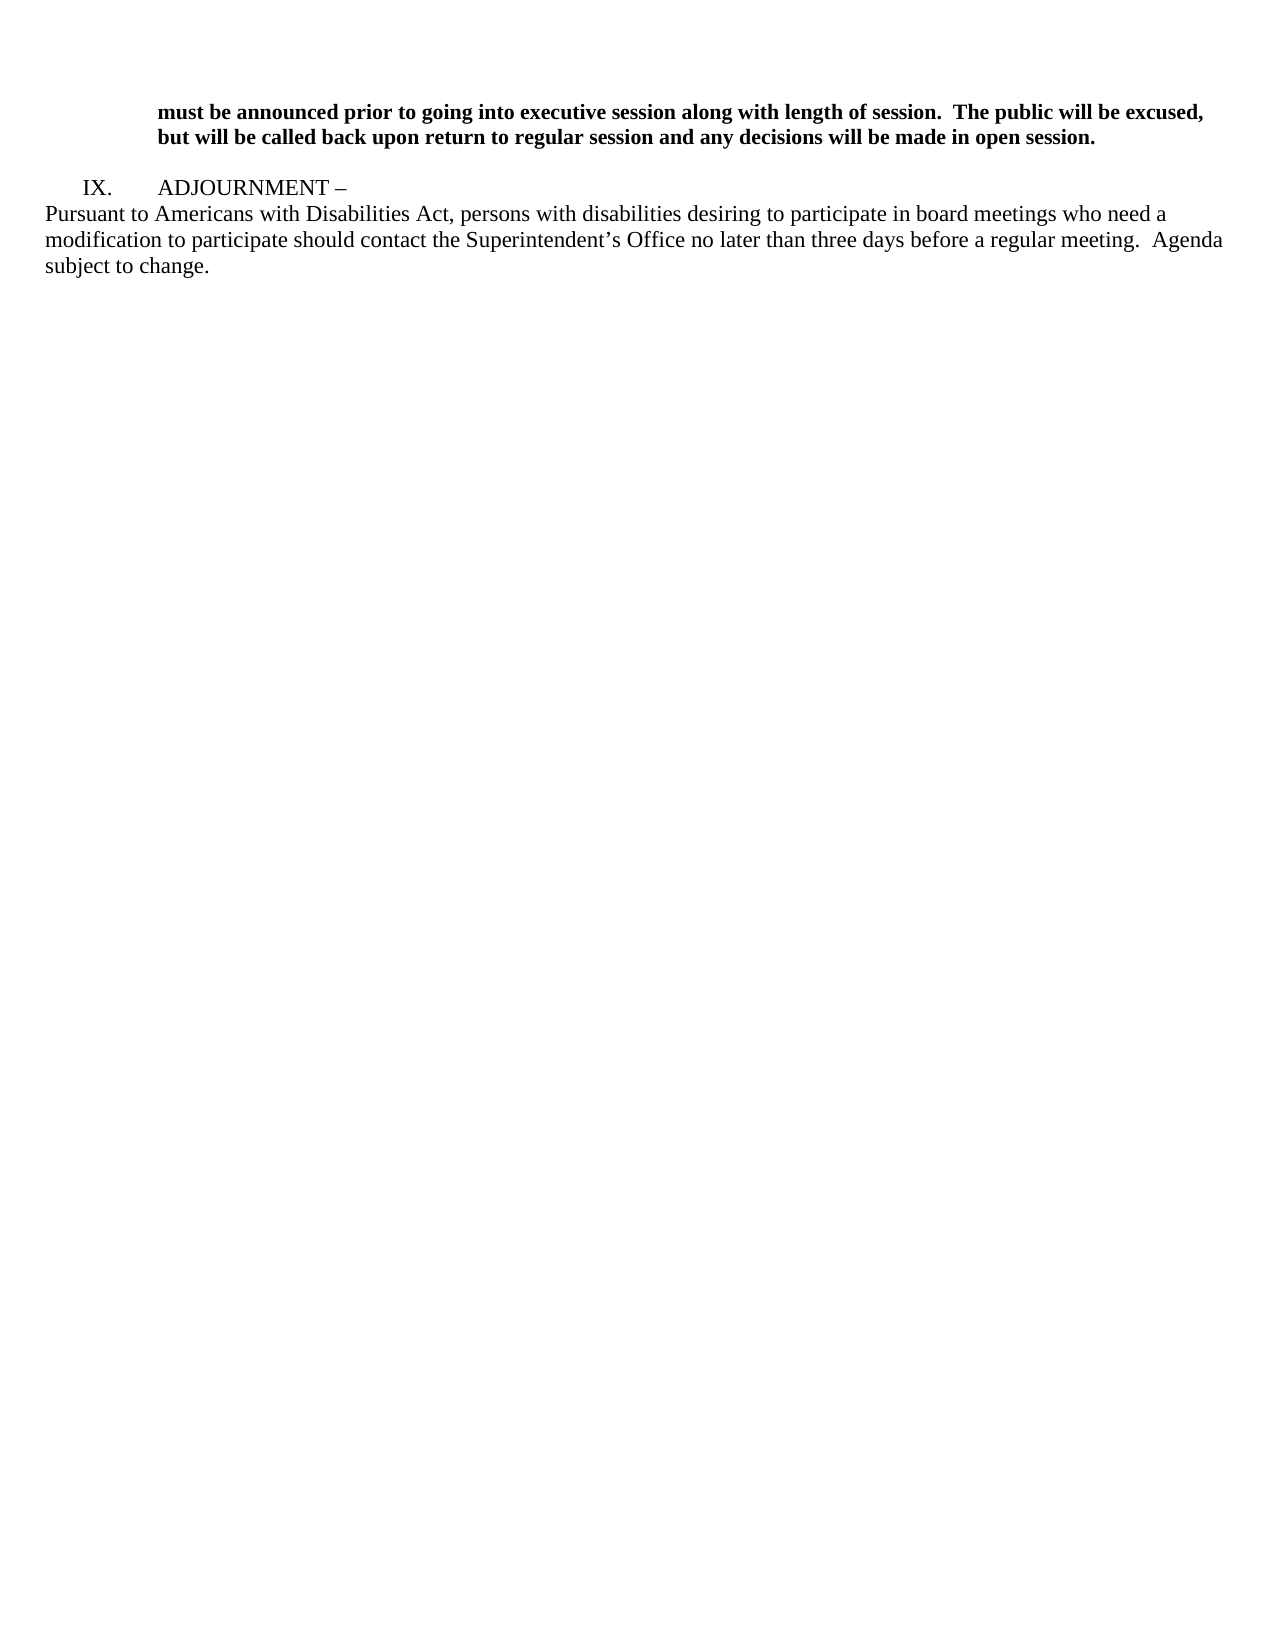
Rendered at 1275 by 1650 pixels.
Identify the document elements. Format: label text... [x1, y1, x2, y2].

list ADJOURNMENT – [82, 173, 1230, 200]
text Pursuant to Americans with Disabilities Act, persons with disabilities desiring to participate in board meetings who need a modification to participate should contact the Superintendent’s Office no later than three days before a regular meeting. Agenda subject to change. [45, 200, 1230, 279]
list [82, 99, 1230, 149]
